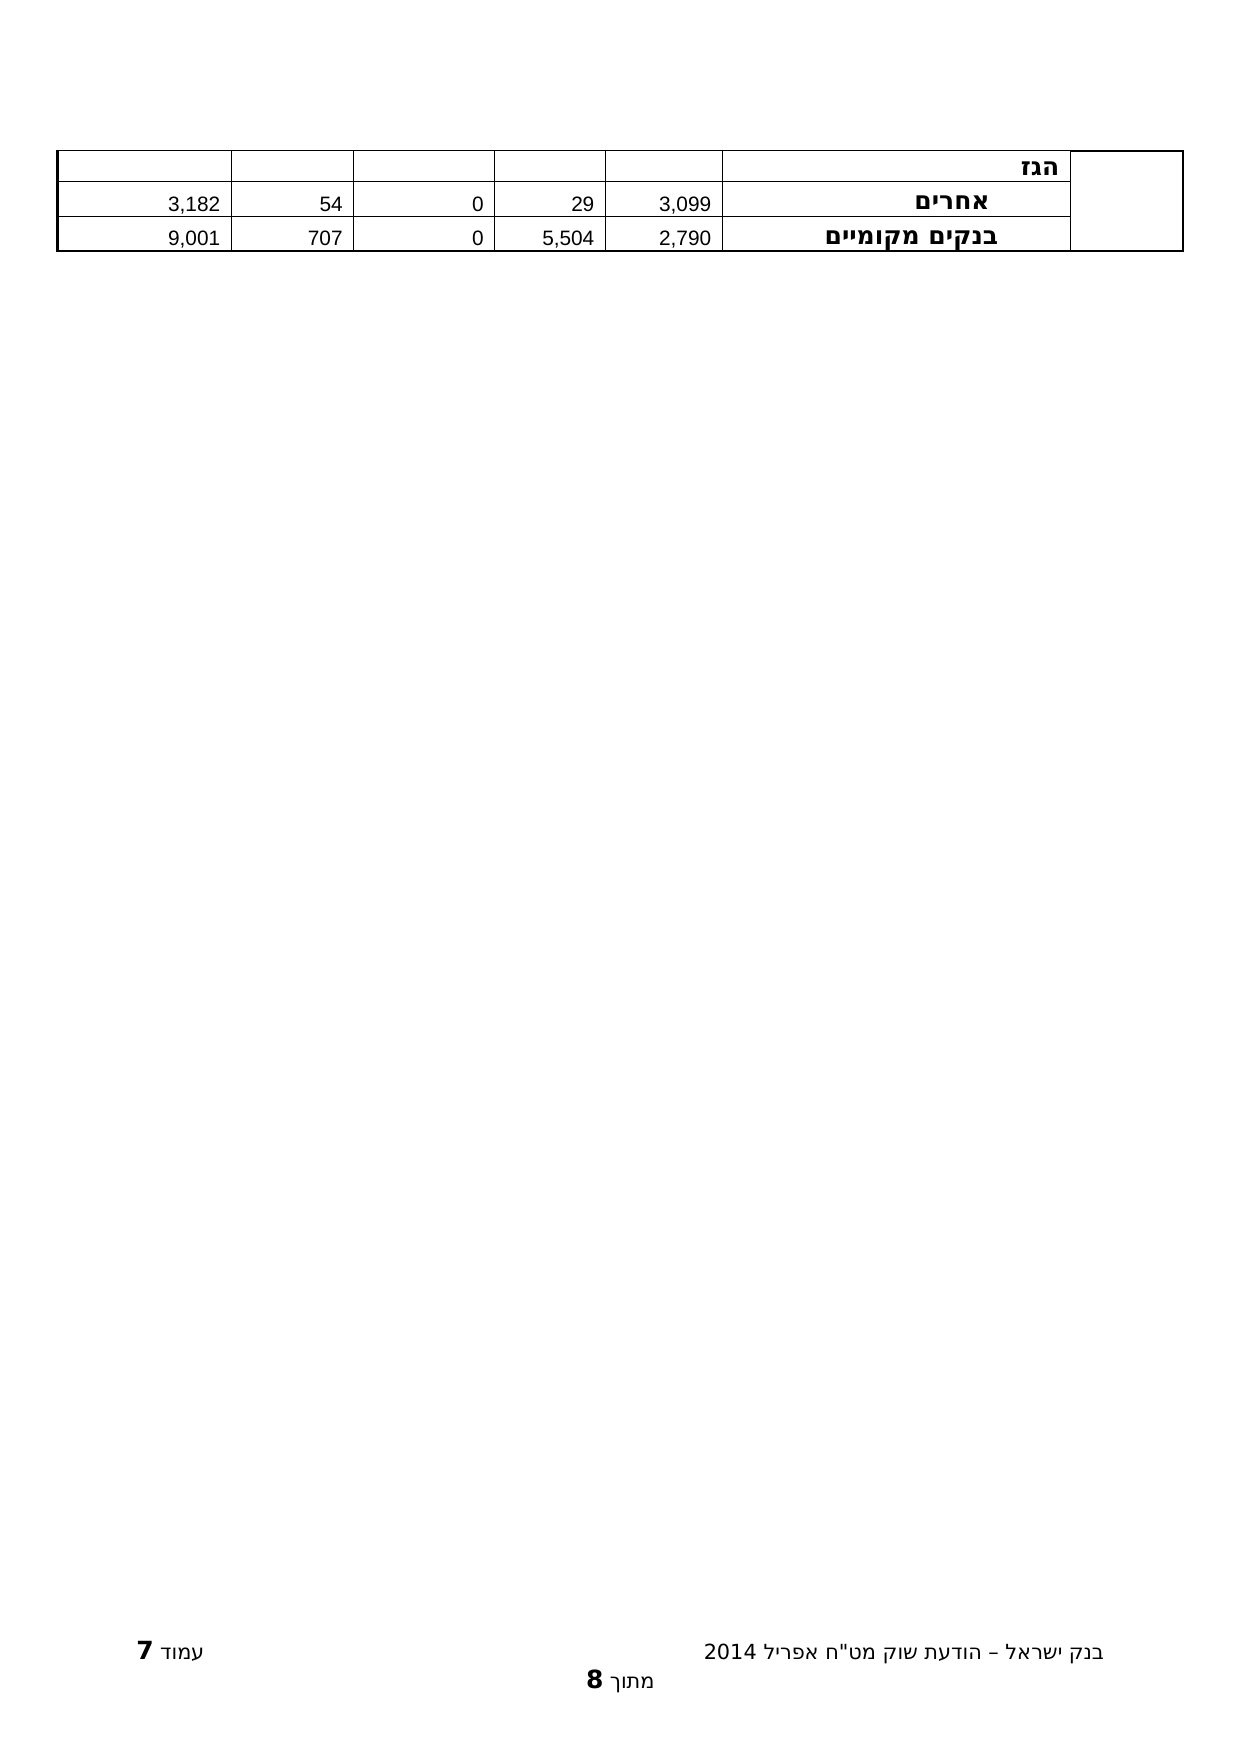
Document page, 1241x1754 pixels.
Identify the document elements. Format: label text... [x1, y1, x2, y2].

table_cell 0 [354, 217, 494, 250]
table_cell 0 [354, 182, 494, 216]
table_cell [723, 151, 1070, 181]
table_cell 5,504 [495, 217, 605, 250]
table_cell 0 [232, 151, 353, 181]
table_cell 3,182 [59, 182, 231, 216]
table_cell 9,001 [59, 217, 231, 250]
table_cell 3,099 [606, 182, 722, 216]
table_cell 54 [232, 182, 353, 216]
table_cell 29 [495, 182, 605, 216]
table_cell 707 [232, 217, 353, 250]
table_cell 245 [59, 151, 231, 181]
table_cell 2,790 [606, 217, 722, 250]
table_cell 0 [354, 151, 494, 181]
table_cell 0 [495, 151, 605, 181]
table_cell אחרים [723, 182, 1070, 216]
table_cell בנקים מקומיים [723, 217, 1070, 250]
table_cell 245 [606, 151, 722, 181]
